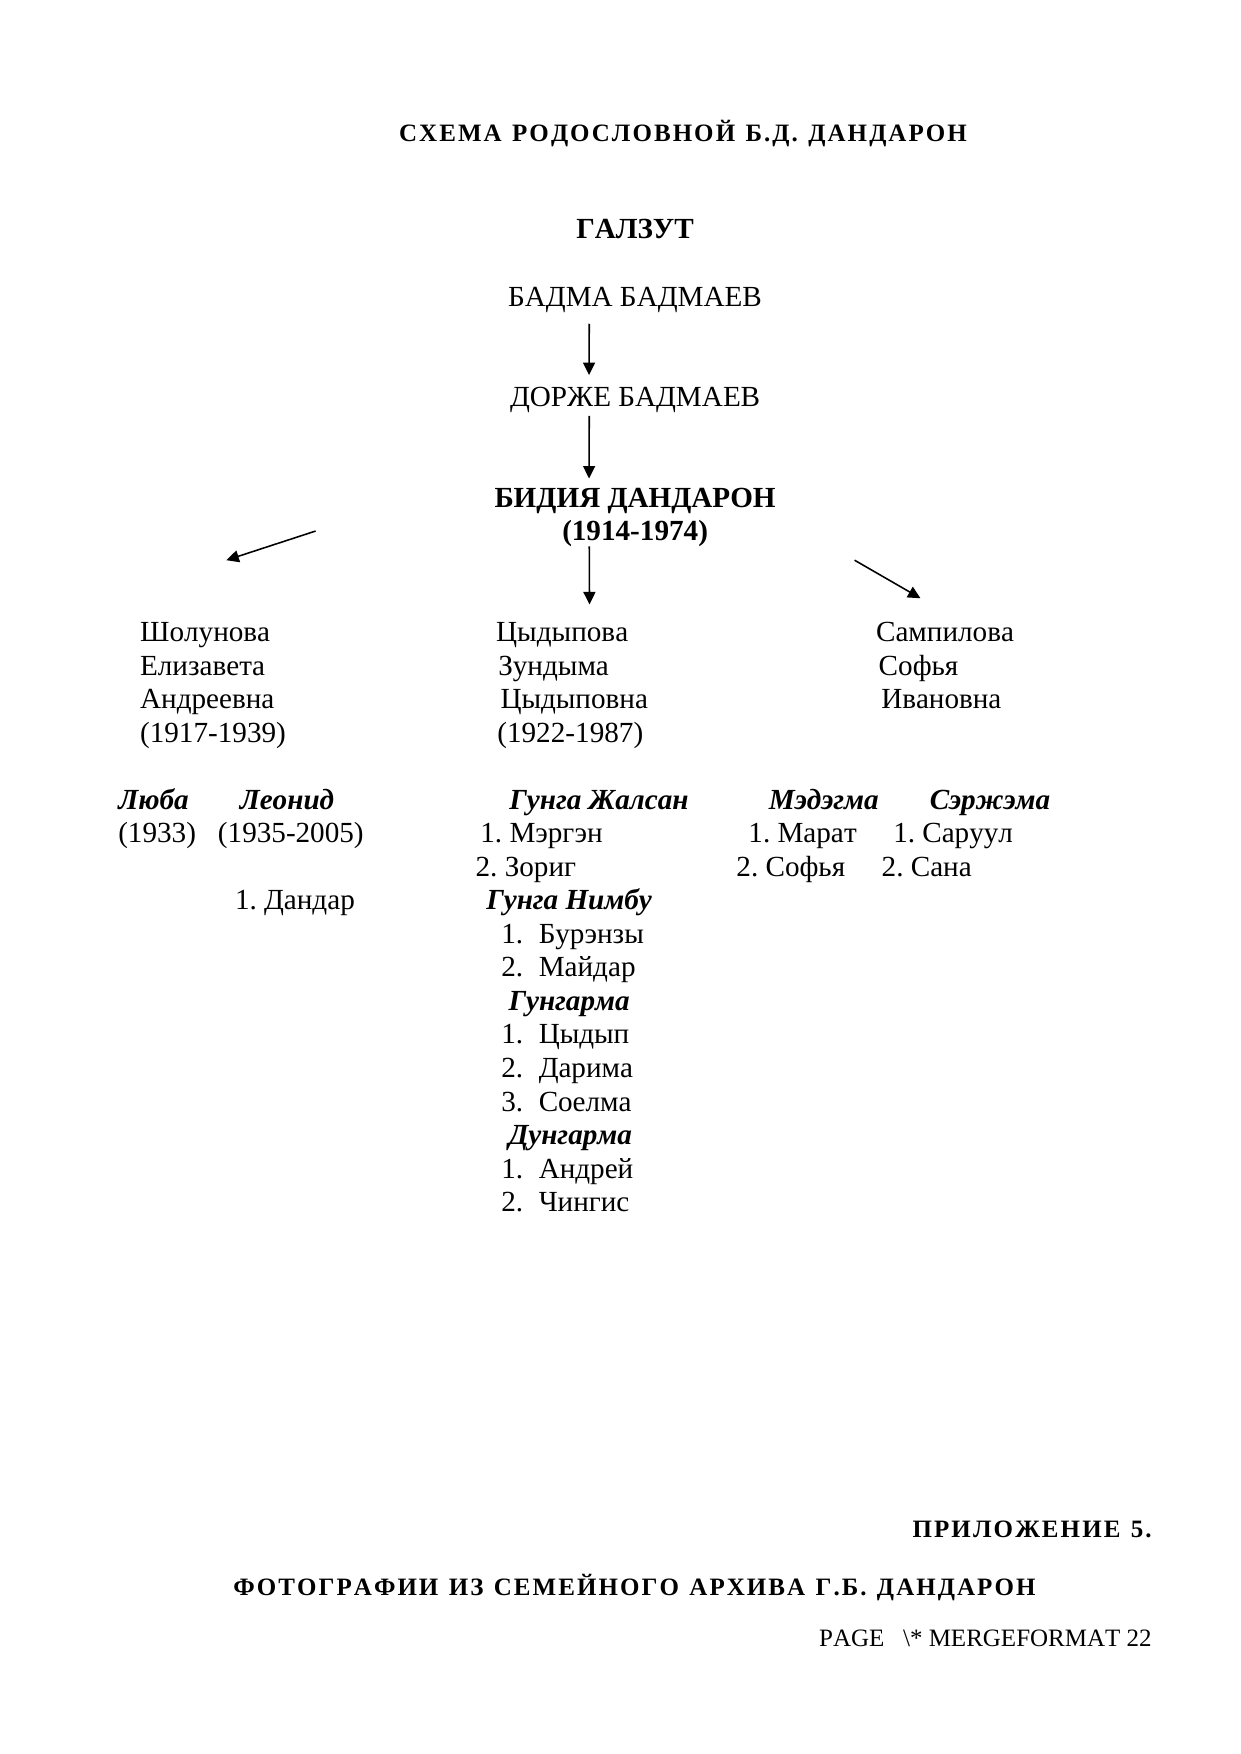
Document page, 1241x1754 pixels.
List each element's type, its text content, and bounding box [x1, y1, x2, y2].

text ПРИЛОЖЕНИЕ 5. [118, 1514, 1152, 1543]
list СХЕМА РОДОСЛОВНОЙ Б.Д. ДАНДАРОН [215, 118, 1152, 147]
text Люба Леонид Гунга Жалсан Мэдэгма Сэржэма [118, 782, 1152, 815]
list Чингис [501, 1184, 1152, 1218]
text Гунгарма [501, 983, 1152, 1017]
text 2. Зориг 2. Софья 2. Сана [118, 849, 1152, 882]
text (1933) (1935-2005) 1. Мэргэн 1. Марат 1. Саруул [118, 815, 1152, 849]
text ФОТОГРАФИИ ИЗ СЕМЕЙНОГО АРХИВА Г.Б. ДАНДАРОН [118, 1572, 1152, 1600]
text Шолунова Цыдыпова Сампилова [118, 614, 1152, 648]
text ГАЛЗУТ [118, 212, 1152, 245]
list Дарима [501, 1050, 1152, 1084]
list Майдар [501, 949, 1152, 983]
list Соелма [501, 1084, 1152, 1117]
list Цыдып [501, 1017, 1152, 1050]
text Андреевна Цыдыповна Ивановна [118, 681, 1152, 715]
list Бурэнзы [501, 916, 1152, 949]
list Андрей [501, 1151, 1152, 1184]
text ДОРЖЕ БАДМАЕВ [118, 379, 1152, 413]
text 1. Дандар Гунга Нимбу [118, 882, 1152, 916]
text Елизавета Зундыма Софья [118, 648, 1152, 681]
text БИДИЯ ДАНДАРОН [118, 480, 1152, 513]
text БАДМА БАДМАЕВ [118, 279, 1152, 312]
text (1917-1939) (1922-1987) [118, 715, 1152, 748]
text Дунгарма [501, 1117, 1152, 1151]
text (1914-1974) [118, 513, 1152, 547]
